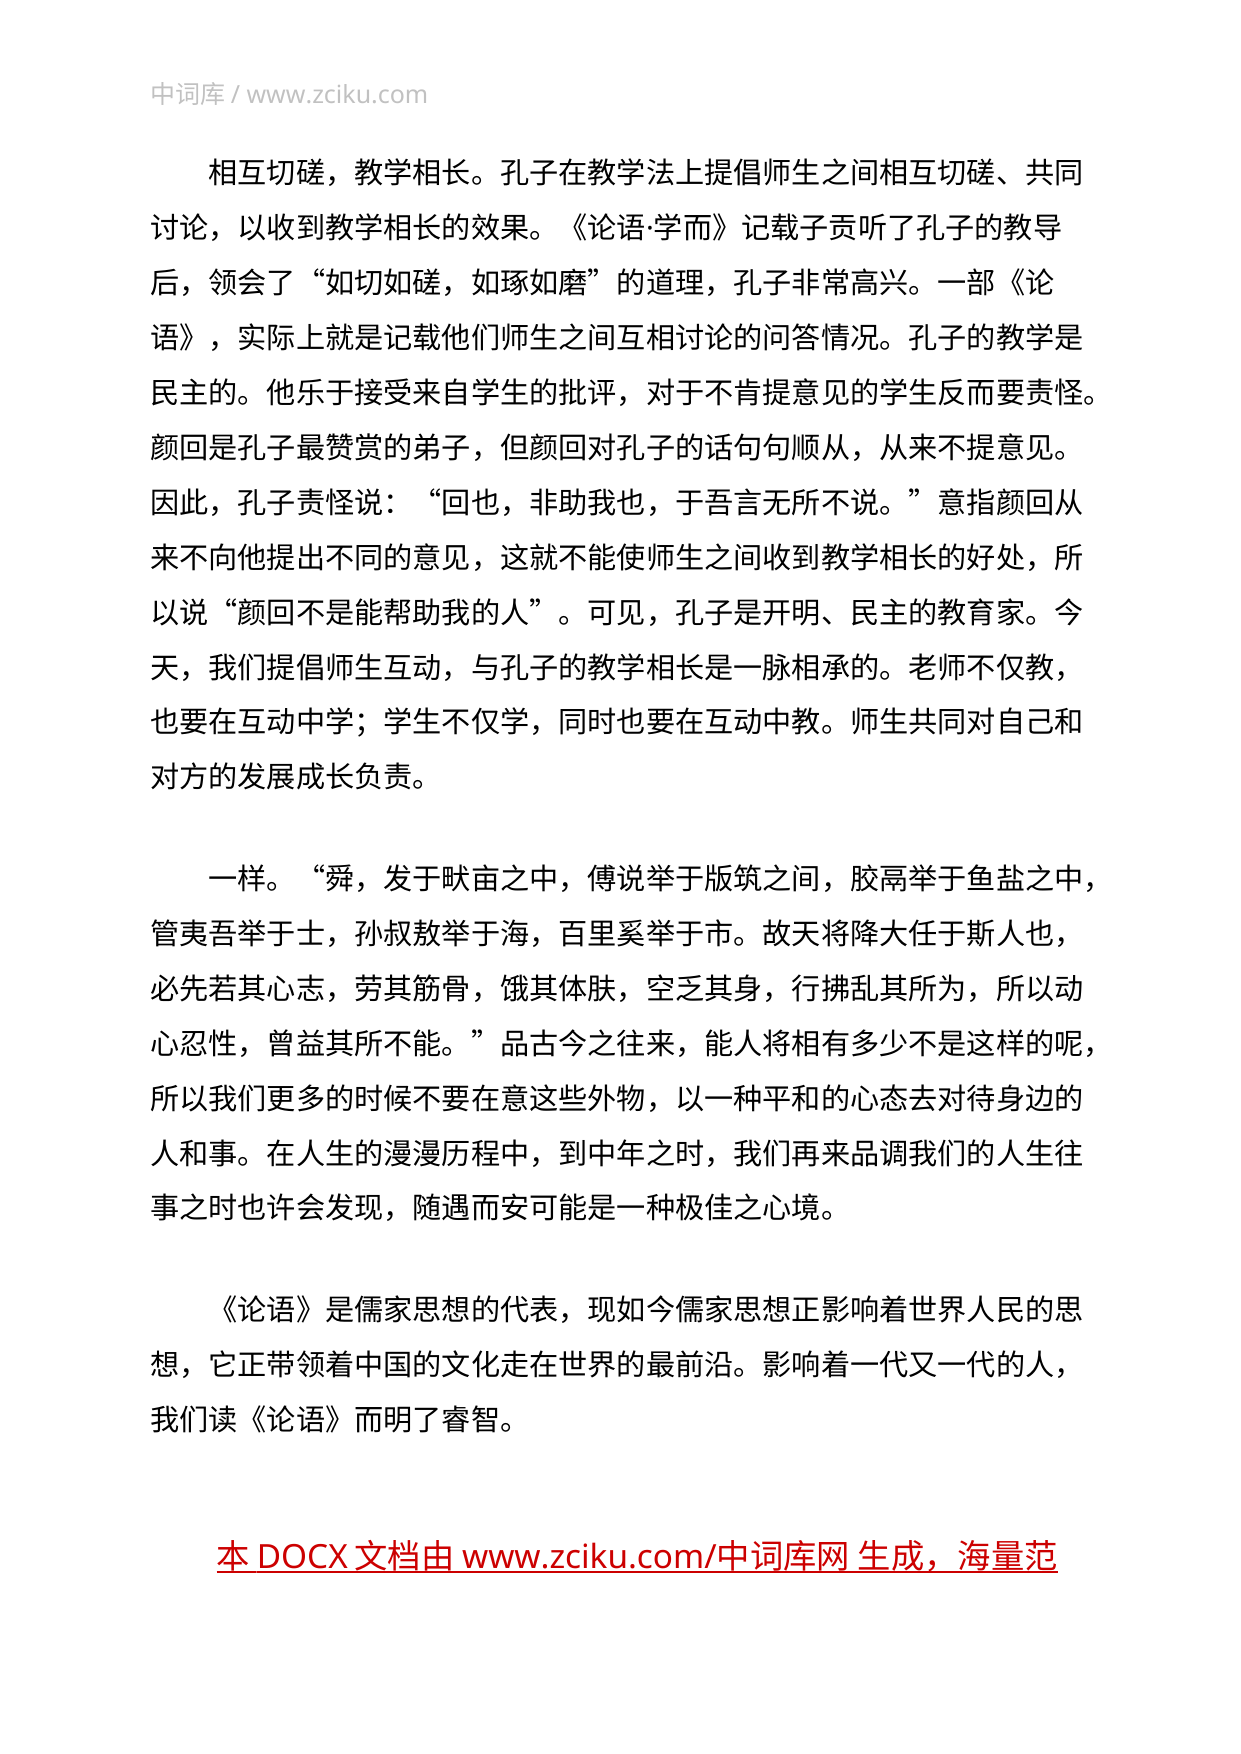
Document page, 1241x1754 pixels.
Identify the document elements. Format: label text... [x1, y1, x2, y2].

text 相互切磋，教学相长。孔子在教学法上提倡师生之间相互切磋、共同讨论，以收到教学相长的效果。《论语·学而》记载子贡听了孔子的教导后，领会了“如切如磋，如琢如磨”的道理，孔子非常高兴。一部《论语》，实际上就是记载他们师生之间互相讨论的问答情况。孔子的教学是民主的。他乐于接受来自学生的批评，对于不肯提意见的学生反而要责怪。颜回是孔子最赞赏的弟子，但颜回对孔子的话句句顺从，从来不提意见。因此，孔子责怪说：“回也，非助我也，于吾言无所不说。”意指颜回从来不向他提出不同的意见，这就不能使师生之间收到教学相长的好处，所以说“颜回不是能帮助我的人”。可见，孔子是开明、民主的教育家。今天，我们提倡师生互动，与孔子的教学相长是一脉相承的。老师不仅教，也要在互动中学；学生不仅学，同时也要在互动中教。师生共同对自己和对方的发展成长负责。 [150, 150, 1090, 796]
text 一样。“舜，发于畎亩之中，傅说举于版筑之间，胶鬲举于鱼盐之中，管夷吾举于士，孙叔敖举于海，百里奚举于市。故天将降大任于斯人也，必先若其心志，劳其筋骨，饿其体肤，空乏其身，行拂乱其所为，所以动心忍性，曾益其所不能。”品古今之往来，能人将相有多少不是这样的呢，所以我们更多的时候不要在意这些外物，以一种平和的心态去对待身边的人和事。在人生的漫漫历程中，到中年之时，我们再来品调我们的人生往事之时也许会发现，随遇而安可能是一种极佳之心境。 [150, 856, 1090, 1227]
text 《论语》是儒家思想的代表，现如今儒家思想正影响着世界人民的思想，它正带领着中国的文化走在世界的最前沿。影响着一代又一代的人，我们读《论语》而明了睿智。 [150, 1287, 1090, 1439]
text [150, 1530, 1090, 1578]
